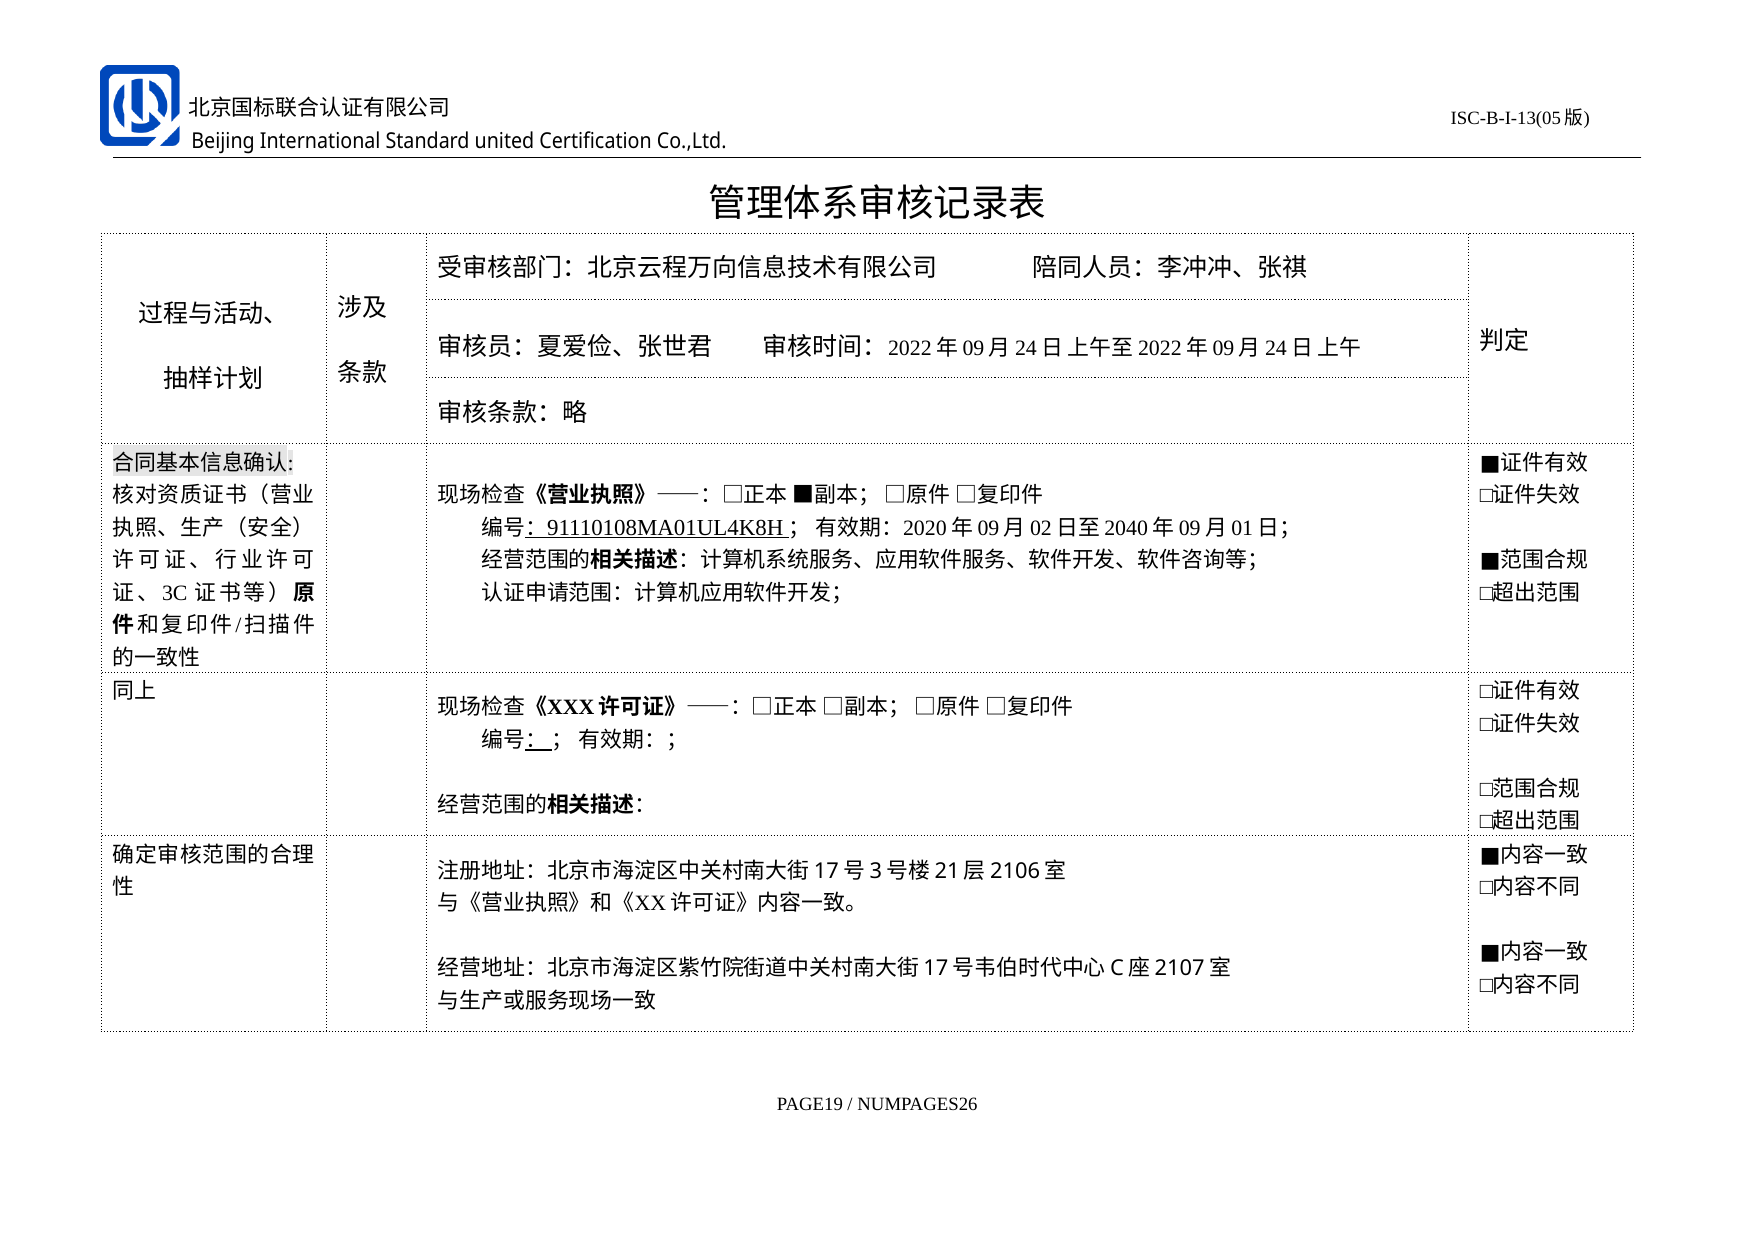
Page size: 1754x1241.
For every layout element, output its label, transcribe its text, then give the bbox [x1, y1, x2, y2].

table_cell [326, 443, 426, 672]
table_header 受审核部门：北京云程万向信息技术有限公司 陪同人员：李冲冲、张祺 [426, 233, 1468, 298]
table_cell 合同基本信息确认: 核对资质证书（营业执照、生产（安全）许可证、行业许可证、3C证书等）原件和复印件/扫描件的一致性 [101, 443, 326, 672]
table_cell [326, 672, 426, 835]
table_cell 注册地址：北京市海淀区中关村南大街17号3号楼21层2106室 与《营业执照》和《XX许可证》内容一致。 经营地址：北京市海淀区紫竹院街道中关村南大街17号韦伯时代中心C座2107室 与生产或服务现场一致 [426, 835, 1468, 1031]
table_cell □证件有效 □证件失效 □范围合规 □超出范围 [1468, 672, 1633, 835]
table_cell 现场检查《XXX许可证》——：□正本 □副本； □原件 □复印件 编号： ； 有效期：； 经营范围的相关描述： [426, 672, 1468, 835]
picture [100, 65, 180, 146]
table_cell [326, 835, 426, 1031]
table_header 过程与活动、 抽样计划 [101, 233, 326, 443]
table_cell 确定审核范围的合理性 [101, 835, 326, 1031]
table_cell 同上 [101, 672, 326, 835]
table_header 判定 [1468, 233, 1633, 443]
table_cell ■证件有效 □证件失效 ■范围合规 □超出范围 [1468, 443, 1633, 672]
table_cell 审核员：夏爱俭、张世君 审核时间：2022年09月24日 上午至2022年09月24日 上午 [426, 299, 1468, 377]
table_cell 审核条款：略 [426, 377, 1468, 443]
table_cell 现场检查《营业执照》——：□正本 ■副本； □原件 □复印件 编号：91110108MA01UL4K8H ； 有效期：2020年09月02日至2040年09月01日； 经营范围的相关描述：计算机系统服务、应用软件服务、软件开发、软件咨询等； 认证申请范围：计算机应用软件开发； [426, 443, 1468, 672]
text 管理体系审核记录表 [112, 167, 1641, 232]
table_header 涉及 条款 [326, 233, 426, 443]
table_cell ■内容一致 □内容不同 ■内容一致 □内容不同 [1468, 835, 1633, 1031]
